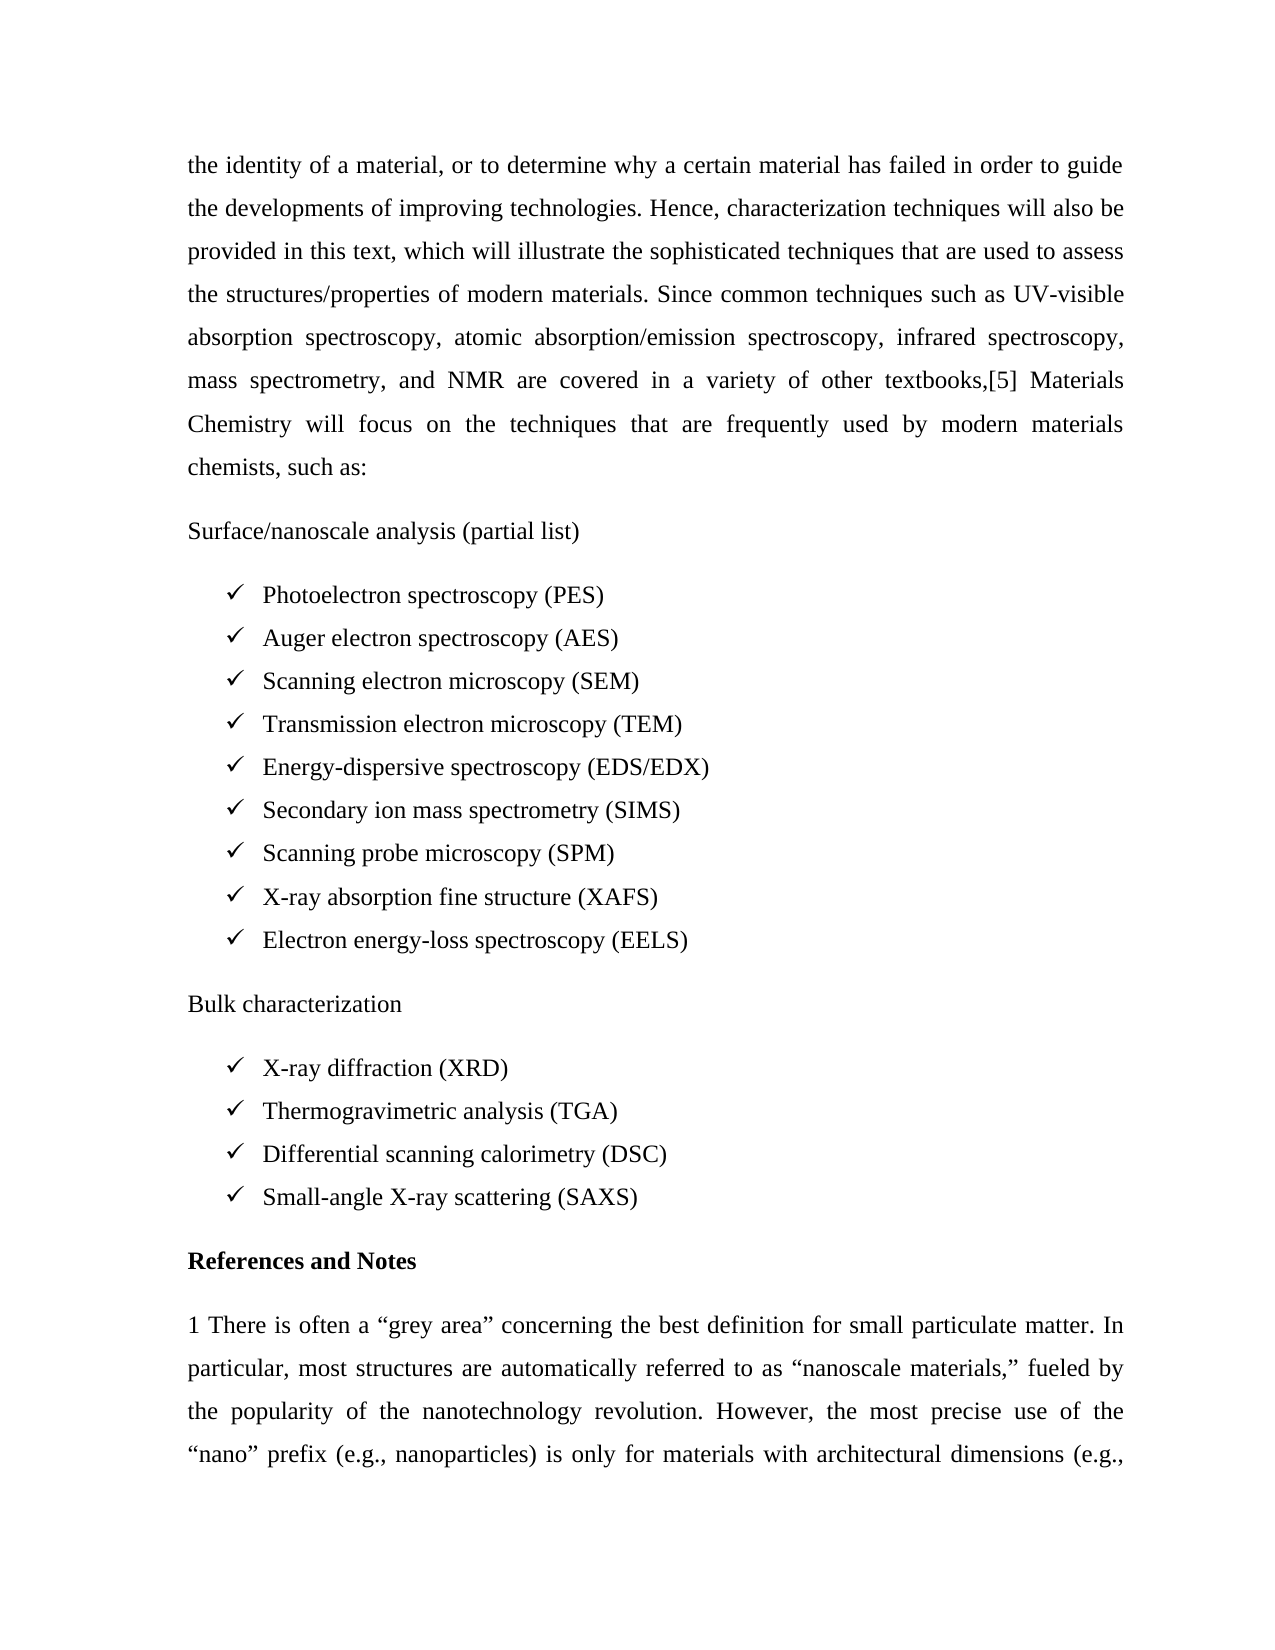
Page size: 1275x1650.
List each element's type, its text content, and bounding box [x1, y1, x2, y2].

text References and Notes [187, 1246, 1125, 1275]
list Transmission electron microscopy (TEM) [225, 709, 1125, 738]
list Scanning probe microscopy (SPM) [225, 838, 1125, 867]
list X-ray absorption fine structure (XAFS) [225, 882, 1125, 910]
list X-ray diffraction (XRD) [225, 1053, 1125, 1081]
list Energy-dispersive spectroscopy (EDS/EDX) [225, 752, 1125, 781]
list Electron energy-loss spectroscopy (EELS) [225, 925, 1125, 953]
list Secondary ion mass spectrometry (SIMS) [225, 795, 1125, 824]
list Photoelectron spectroscopy (PES) [225, 580, 1125, 608]
list Differential scanning calorimetry (DSC) [225, 1139, 1125, 1168]
list Thermogravimetric analysis (TGA) [225, 1096, 1125, 1124]
text Surface/nanoscale analysis (partial list) [187, 516, 1125, 544]
list Scanning electron microscopy (SEM) [225, 666, 1125, 695]
text Bulk characterization [187, 989, 1125, 1017]
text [187, 1310, 1125, 1468]
list Small-angle X-ray scattering (SAXS) [225, 1182, 1125, 1211]
list Auger electron spectroscopy (AES) [225, 623, 1125, 652]
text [187, 150, 1125, 481]
